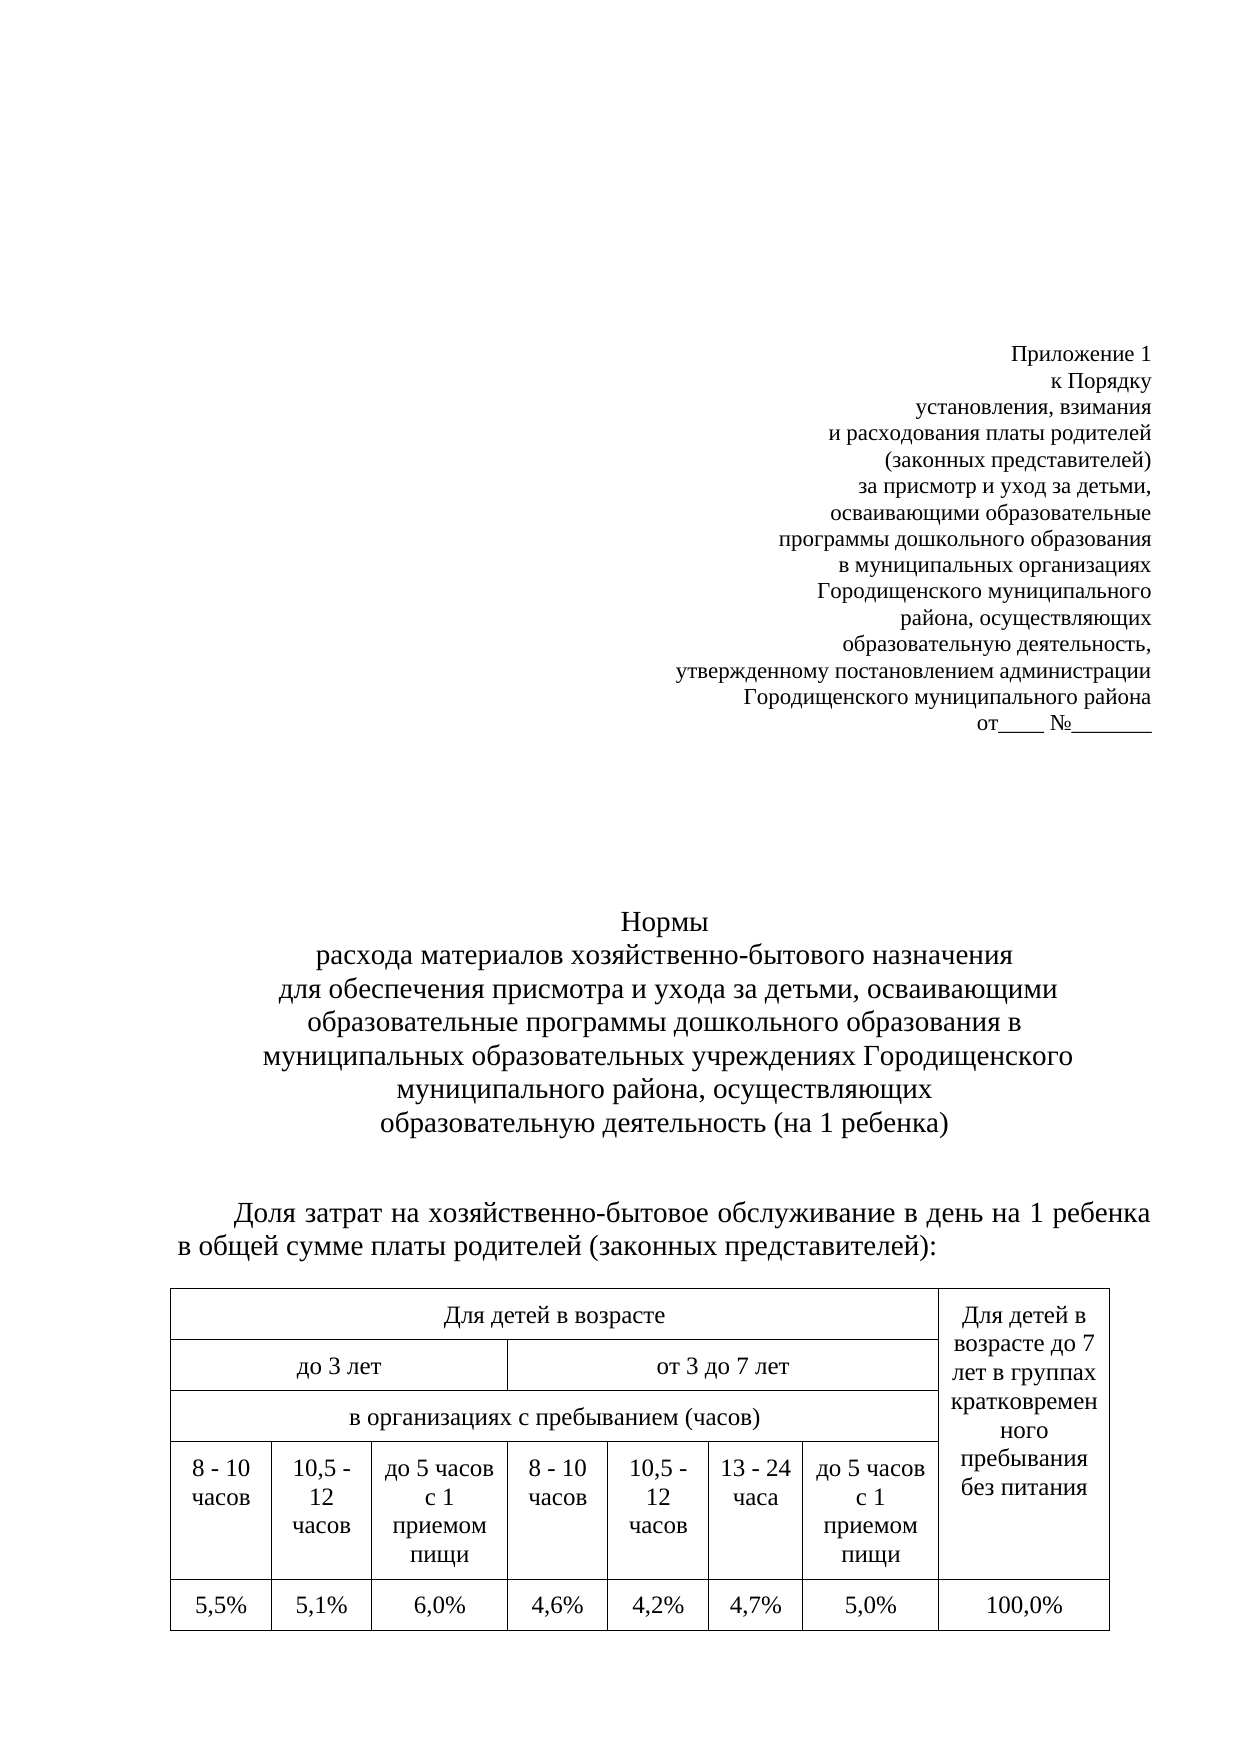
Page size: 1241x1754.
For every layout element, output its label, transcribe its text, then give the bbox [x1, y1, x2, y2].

text (законных представителей) [177, 446, 1152, 472]
text Доля затрат на хозяйственно-бытовое обслуживание в день на 1 ребенка в общей сумме платы родителей (законных представителей): [177, 1195, 1152, 1262]
table_cell 100,0% [939, 1580, 1109, 1629]
table_cell до 3 лет [171, 1340, 507, 1390]
text Нормы [177, 904, 1152, 937]
text образовательную деятельность, [177, 630, 1152, 657]
table_cell в организациях с пребыванием (часов) [171, 1391, 938, 1441]
table_cell 13 - 24 часа [709, 1442, 802, 1578]
table_cell 8 - 10 часов [171, 1442, 271, 1578]
table_cell 4,7% [709, 1580, 802, 1629]
text от____ №_______ [177, 709, 1152, 736]
text Приложение 1 [177, 340, 1152, 367]
text программы дошкольного образования [177, 525, 1152, 551]
table_cell 4,6% [508, 1580, 607, 1629]
table_header Для детей в возрасте до 7 лет в группах кратковременного пребывания без питания [939, 1289, 1109, 1578]
text для обеспечения присмотра и ухода за детьми, осваивающими образовательные программы дошкольного образования в [177, 971, 1152, 1038]
table_cell 8 - 10 часов [508, 1442, 607, 1578]
table_cell 5,5% [171, 1580, 271, 1629]
table_cell до 5 часов с 1 приемом пищи [803, 1442, 938, 1578]
table_cell 10,5 - 12 часов [272, 1442, 371, 1578]
text и расходования платы родителей [177, 419, 1152, 446]
table_cell 5,0% [803, 1580, 938, 1629]
text установления, взимания [177, 393, 1152, 419]
table_cell от 3 до 7 лет [508, 1340, 938, 1390]
text осваивающими образовательные [177, 498, 1152, 525]
table_cell 5,1% [272, 1580, 371, 1629]
table_cell 10,5 - 12 часов [608, 1442, 708, 1578]
text района, осуществляющих [177, 604, 1152, 630]
table_header Для детей в возрасте [171, 1289, 938, 1339]
text к Порядку [177, 367, 1152, 393]
text Городищенского муниципального района [177, 683, 1152, 709]
text в муниципальных организациях [177, 551, 1152, 578]
table_cell 4,2% [608, 1580, 708, 1629]
text за присмотр и уход за детьми, [177, 472, 1152, 498]
text утвержденному постановлением администрации [177, 657, 1152, 683]
table_cell до 5 часов с 1 приемом пищи [372, 1442, 507, 1578]
table_cell 6,0% [372, 1580, 507, 1629]
text Городищенского муниципального [177, 578, 1152, 604]
text муниципальных образовательных учреждениях Городищенского муниципального района, осуществляющих [177, 1038, 1152, 1105]
text образовательную деятельность (на 1 ребенка) [177, 1105, 1152, 1139]
text расхода материалов хозяйственно-бытового назначения [177, 937, 1152, 971]
